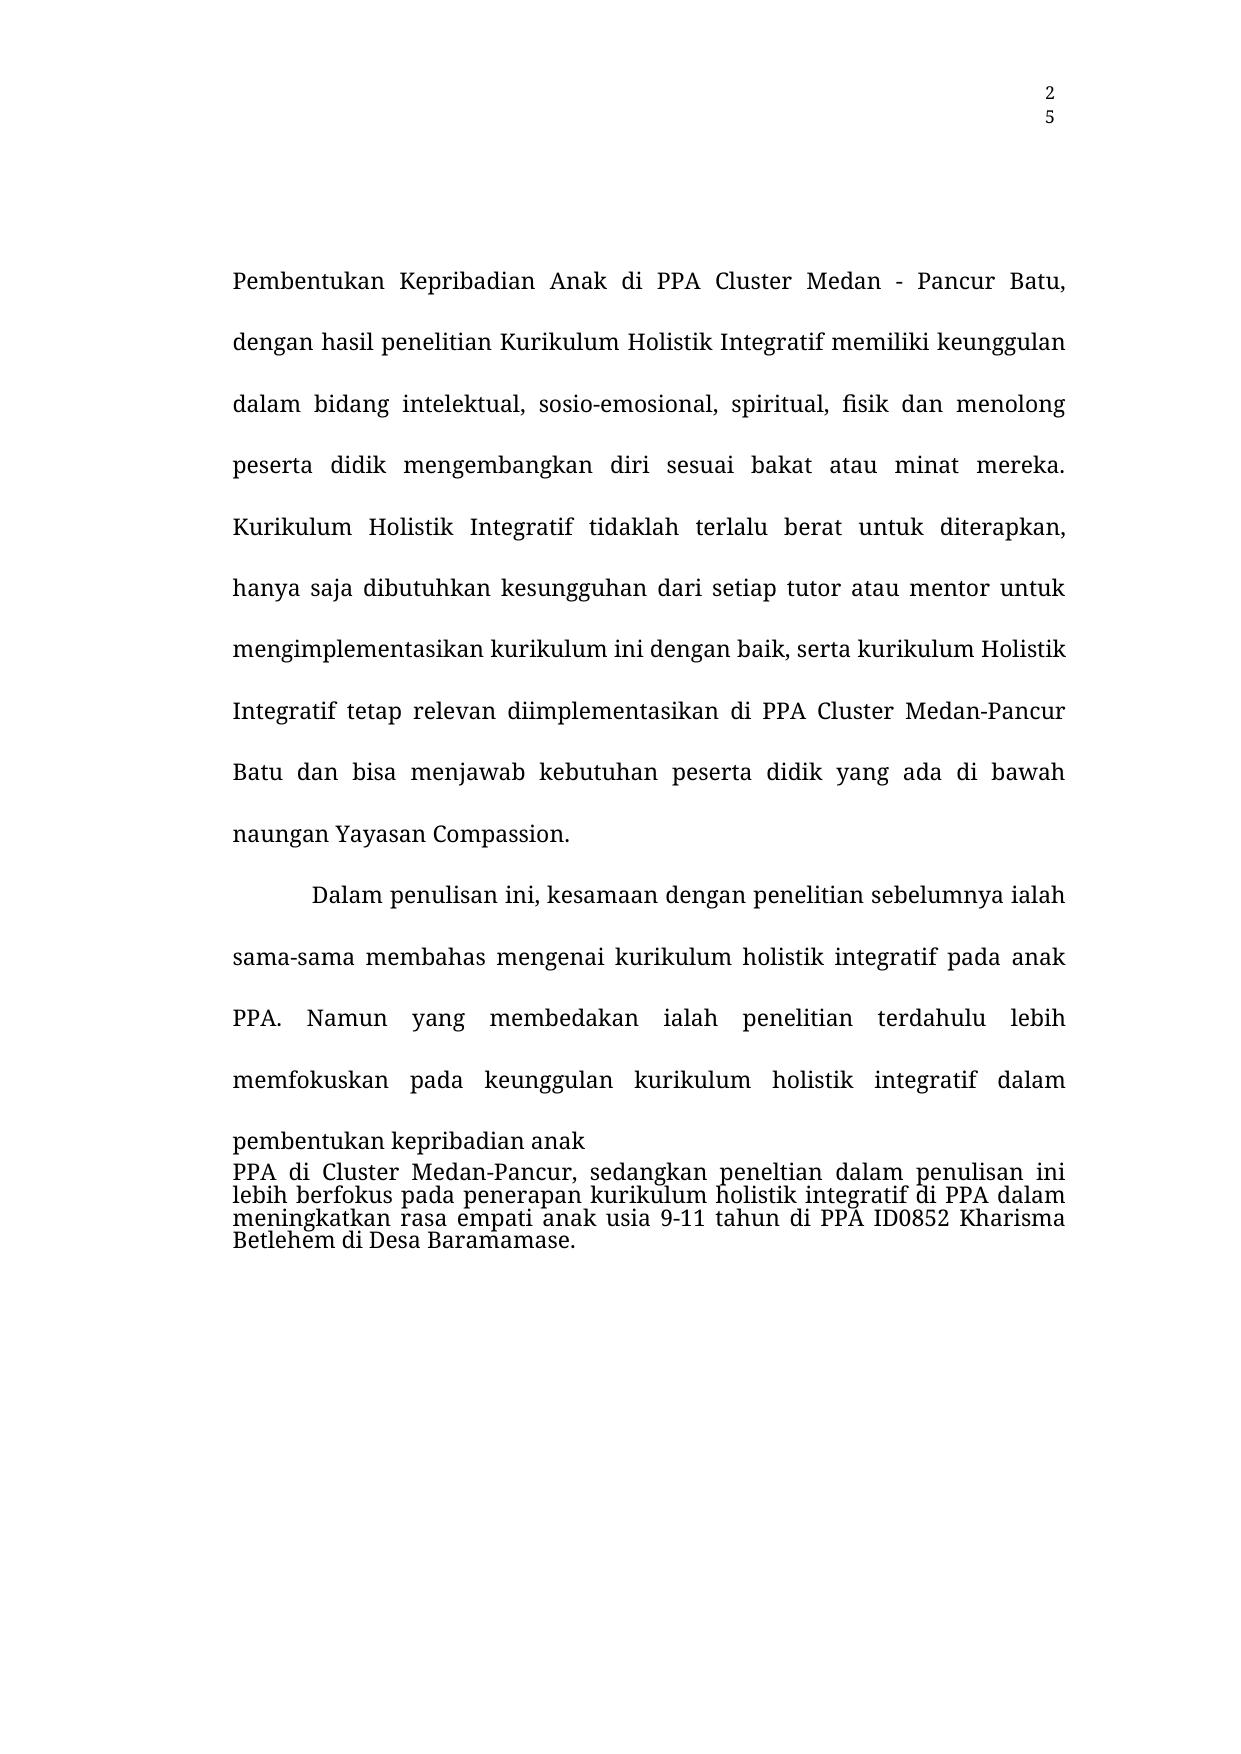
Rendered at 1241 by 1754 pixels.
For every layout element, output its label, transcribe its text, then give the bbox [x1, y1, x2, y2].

text Dalam penulisan ini, kesamaan dengan penelitian sebelumnya ialah sama-sama membahas mengenai kurikulum holistik integratif pada anak PPA. Namun yang membedakan ialah penelitian terdahulu lebih memfokuskan pada keunggulan kurikulum holistik integratif dalam pembentukan kepribadian anak [232, 854, 1067, 1162]
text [232, 240, 1067, 854]
text PPA di Cluster Medan-Pancur, sedangkan peneltian dalam penulisan ini lebih berfokus pada penerapan kurikulum holistik integratif di PPA dalam meningkatkan rasa empati anak usia 9-11 tahun di PPA ID0852 Kharisma Betlehem di Desa Baramamase. [232, 1162, 1067, 1253]
